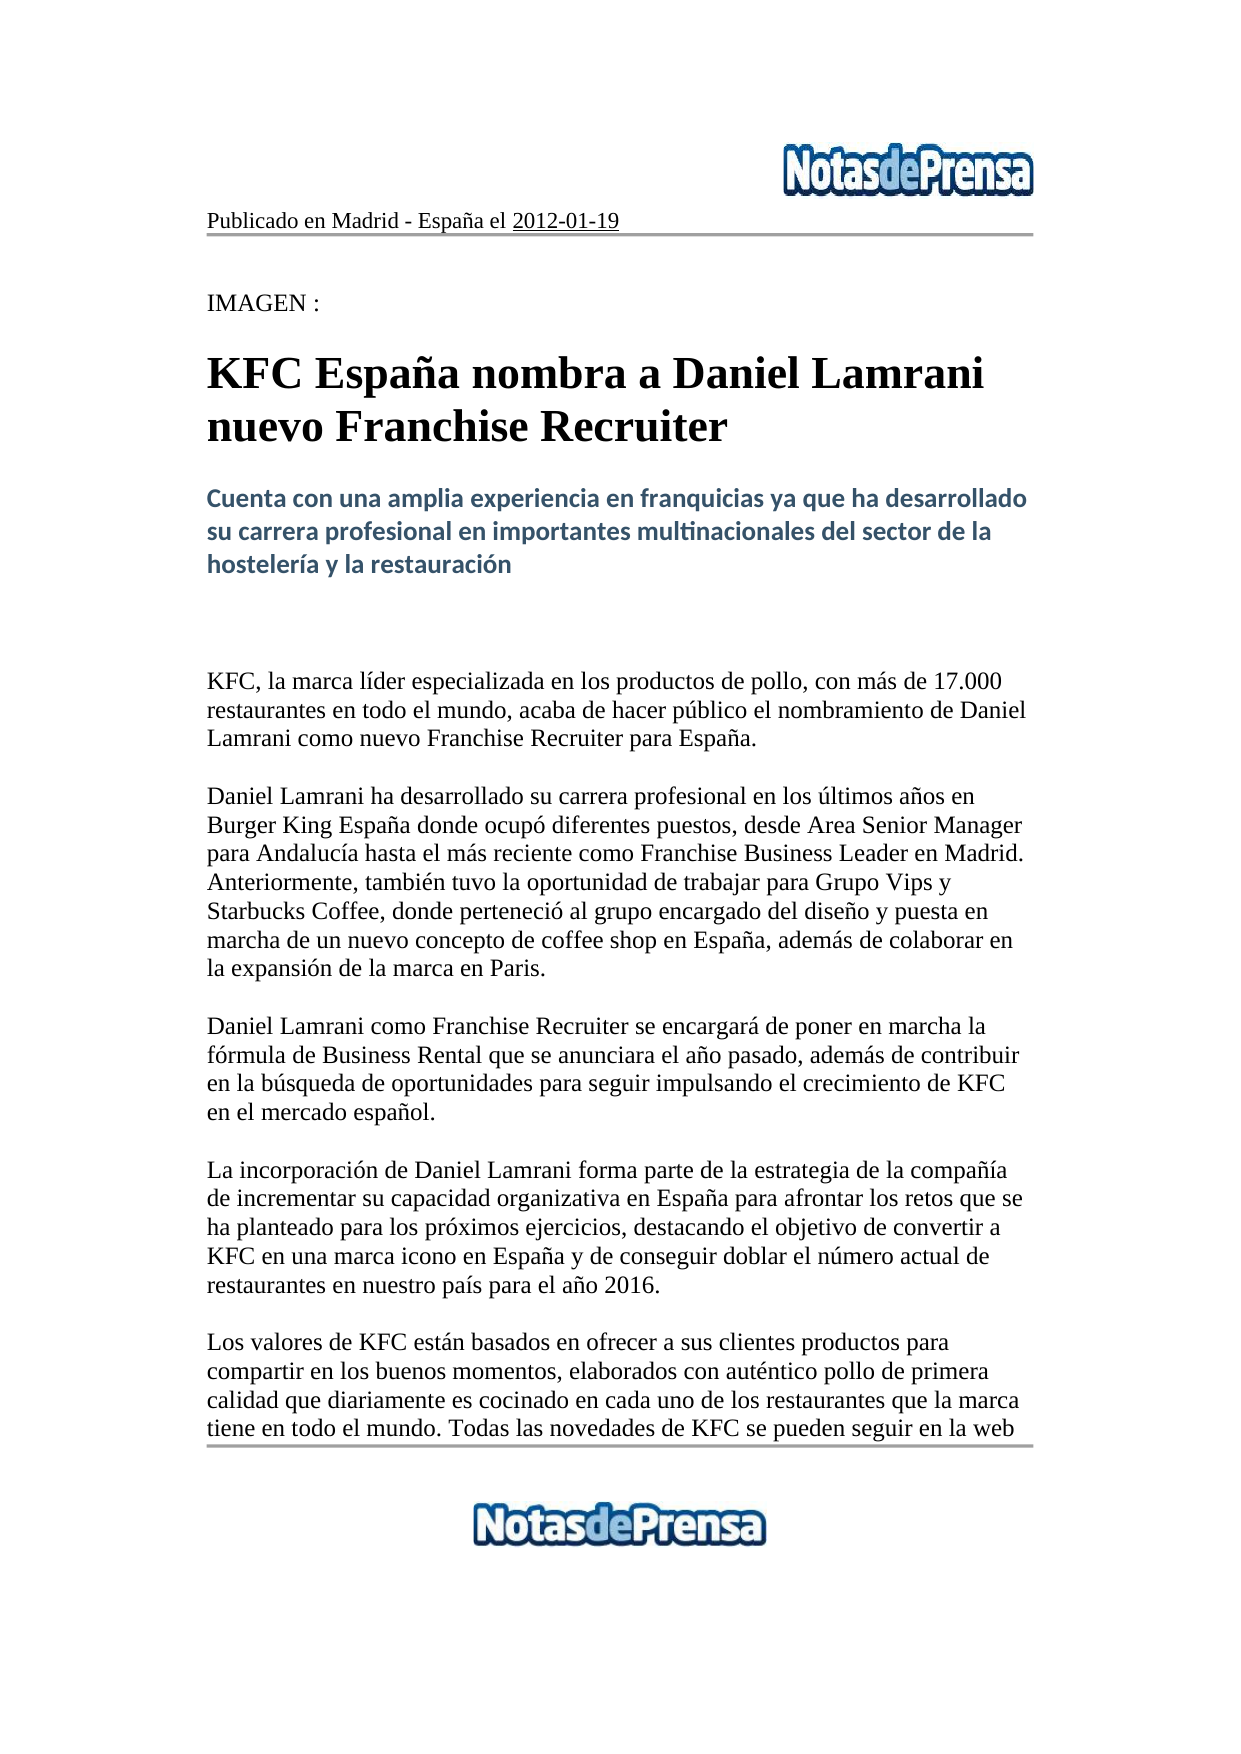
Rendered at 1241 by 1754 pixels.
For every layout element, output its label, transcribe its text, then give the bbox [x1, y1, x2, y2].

subtitle KFC España nombra a Daniel Lamrani nuevo Franchise Recruiter [207, 346, 1033, 452]
text IMAGEN : [207, 288, 1033, 317]
subtitle Cuenta con una amplia experiencia en franquicias ya que ha desarrollado su carrera profesional en importantes multinacionales del sector de la hostelería y la restauración [207, 481, 1033, 580]
picture [783, 142, 1034, 199]
picture [473, 1501, 767, 1548]
